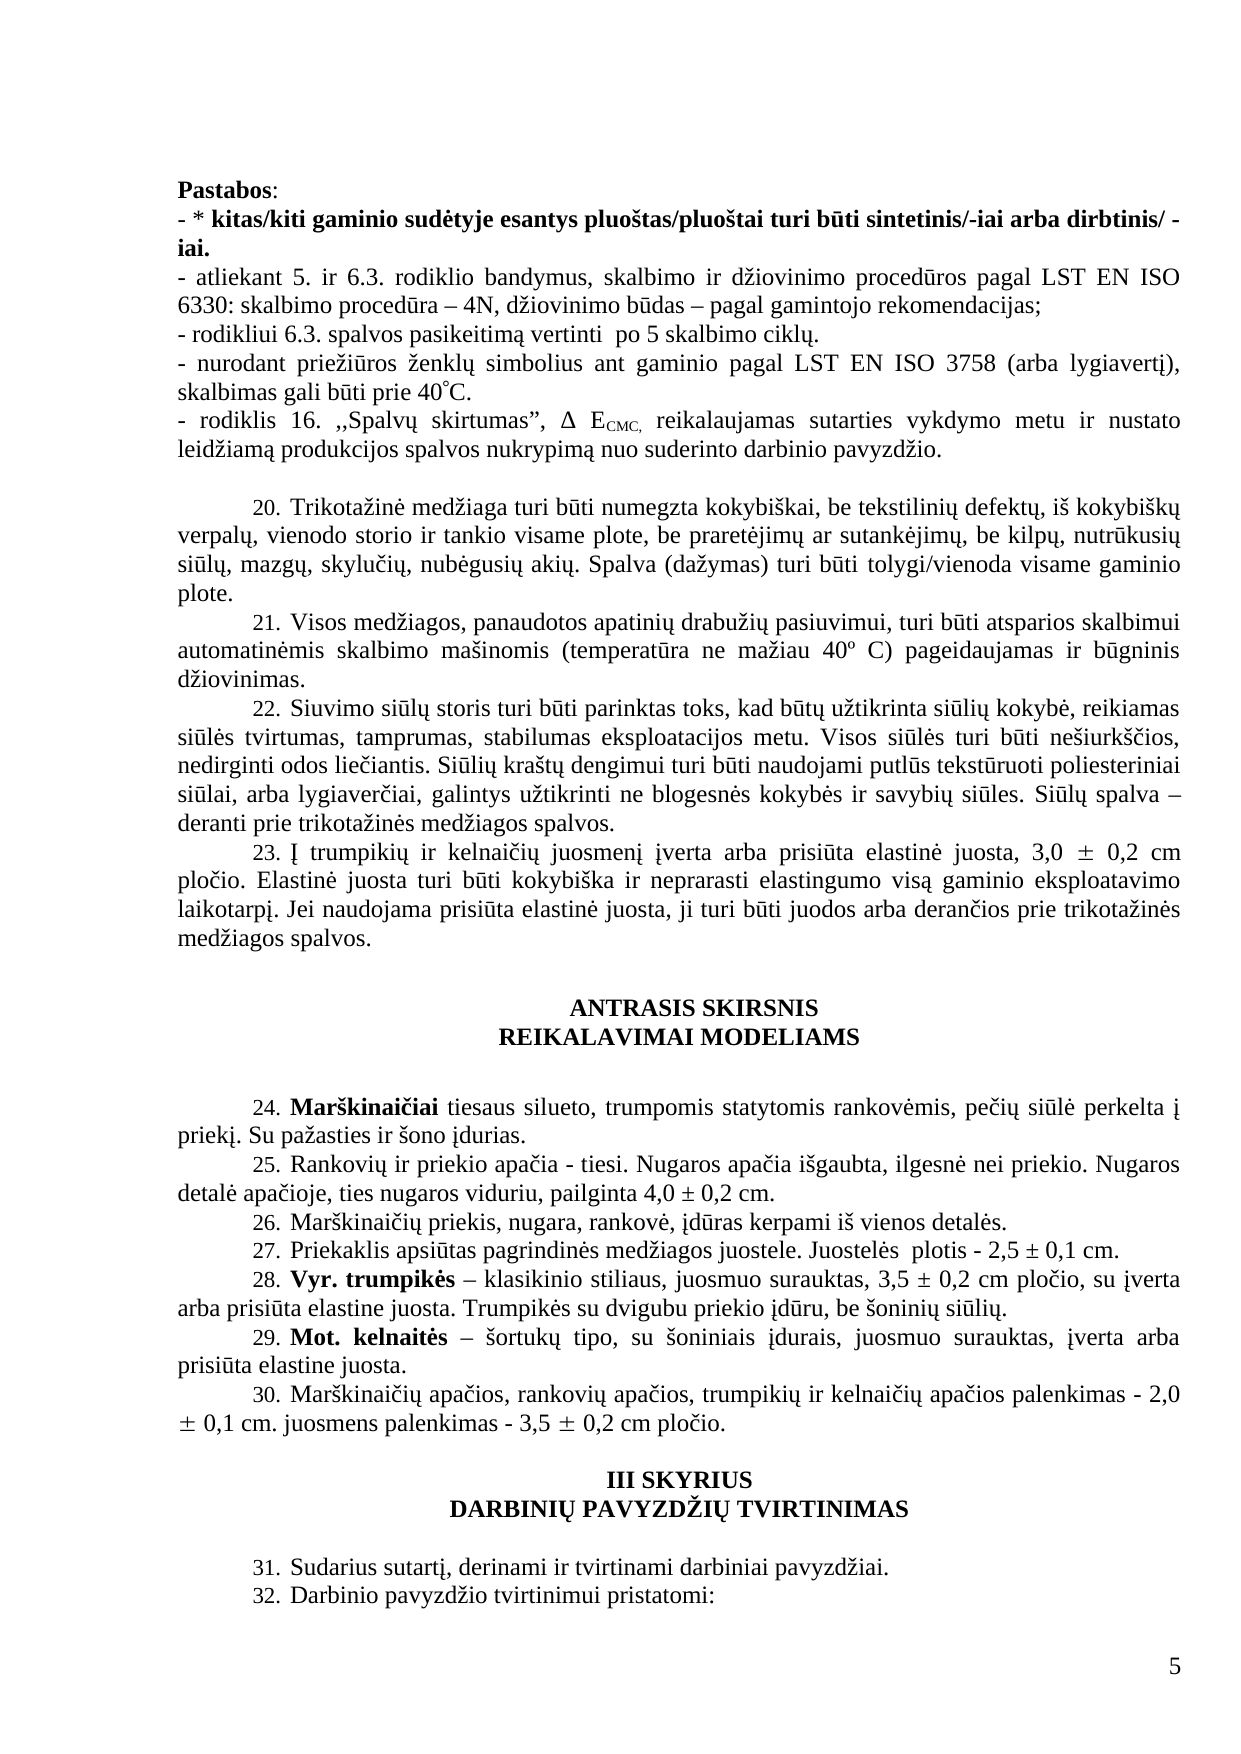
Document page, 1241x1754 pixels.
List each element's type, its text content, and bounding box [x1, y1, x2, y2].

text III SKYRIUS [177, 1466, 1181, 1494]
list Priekaklis apsiūtas pagrindinės medžiagos juostele. Juostelės plotis - 2,5 ± 0,1 cm. [177, 1236, 1181, 1264]
list Trikotažinė medžiaga turi būti numegzta kokybiškai, be tekstilinių defektų, iš kokybiškų verpalų, vienodo storio ir tankio visame plote, be praretėjimų ar sutankėjimų, be kilpų, nutrūkusių siūlų, mazgų, skylučių, nubėgusių akių. Spalva (dažymas) turi būti tolygi/vienoda visame gaminio plote. [177, 492, 1181, 607]
text - rodikliui 6.3. spalvos pasikeitimą vertinti po 5 skalbimo ciklų. [177, 319, 1181, 348]
list Marškinaičių apačios, rankovių apačios, trumpikių ir kelnaičių apačios palenkimas - 2,0 0,1 cm. juosmens palenkimas - 3,5 0,2 cm pločio. [177, 1379, 1181, 1437]
list Sudarius sutartį, derinami ir tvirtinami darbiniai pavyzdžiai. [177, 1552, 1181, 1581]
text Pastabos: [177, 176, 1181, 204]
text - atliekant 5. ir 6.3. rodiklio bandymus, skalbimo ir džiovinimo procedūros pagal LST EN ISO 6330: skalbimo procedūra – 4N, džiovinimo būdas – pagal gamintojo rekomendacijas; [177, 262, 1181, 319]
subtitle ANTRASIS SKIRSNIS [207, 993, 1181, 1022]
list Į trumpikių ir kelnaičių juosmenį įverta arba prisiūta elastinė juosta, 3,0 0,2 cm pločio. Elastinė juosta turi būti kokybiška ir neprarasti elastingumo visą gaminio eksploatavimo laikotarpį. Jei naudojama prisiūta elastinė juosta, ji turi būti juodos arba derančios prie trikotažinės medžiagos spalvos. [177, 837, 1181, 952]
list Marškinaičiai tiesaus silueto, trumpomis statytomis rankovėmis, pečių siūlė perkelta į priekį. Su pažasties ir šono įdurias. [177, 1092, 1181, 1149]
list Mot. kelnaitės – šortukų tipo, su šoniniais įdurais, juosmuo surauktas, įverta arba prisiūta elastine juosta. [177, 1322, 1181, 1379]
text DARBINIŲ PAVYZDŽIŲ TVIRTINIMAS [177, 1494, 1181, 1523]
list Darbinio pavyzdžio tvirtinimui pristatomi: [177, 1581, 1181, 1609]
list Visos medžiagos, panaudotos apatinių drabužių pasiuvimui, turi būti atsparios skalbimui automatinėmis skalbimo mašinomis (temperatūra ne mažiau 40º C) pageidaujamas ir būgninis džiovinimas. [177, 607, 1181, 693]
text - nurodant priežiūros ženklų simbolius ant gaminio pagal LST EN ISO 3758 (arba lygiavertį), skalbimas gali būti prie 40C. [177, 348, 1181, 406]
list Marškinaičių priekis, nugara, rankovė, įdūras kerpami iš vienos detalės. [177, 1207, 1181, 1236]
text - rodiklis 16. ,,Spalvų skirtumas”, Δ ECMC, reikalaujamas sutarties vykdymo metu ir nustato leidžiamą produkcijos spalvos nukrypimą nuo suderinto darbinio pavyzdžio. [177, 406, 1181, 463]
text - * kitas/kiti gaminio sudėtyje esantys pluoštas/pluoštai turi būti sintetinis/-iai arba dirbtinis/ -iai. [177, 204, 1181, 262]
subtitle REIKALAVIMAI MODELIAMS [177, 1022, 1181, 1051]
list Vyr. trumpikės – klasikinio stiliaus, juosmuo surauktas, 3,5 ± pločio, su įverta arba prisiūta elastine juosta. Trumpikės su dvigubu priekio įdūru, be šoninių siūlių. [177, 1264, 1181, 1322]
list Rankovių ir priekio apačia - tiesi. Nugaros apačia išgaubta, ilgesnė nei priekio. Nugaros detalė apačioje, ties nugaros viduriu, pailginta 4,0 ± 0,2 cm. [177, 1149, 1181, 1207]
list Siuvimo siūlų storis turi būti parinktas toks, kad būtų užtikrinta siūlių kokybė, reikiamas siūlės tvirtumas, tamprumas, stabilumas eksploatacijos metu. Visos siūlės turi būti nešiurkščios, nedirginti odos liečiantis. Siūlių kraštų dengimui turi būti naudojami putlūs tekstūruoti poliesteriniai siūlai, arba lygiaverčiai, galintys užtikrinti ne blogesnės kokybės ir savybių siūles. Siūlų spalva – deranti prie trikotažinės medžiagos spalvos. [177, 693, 1181, 837]
